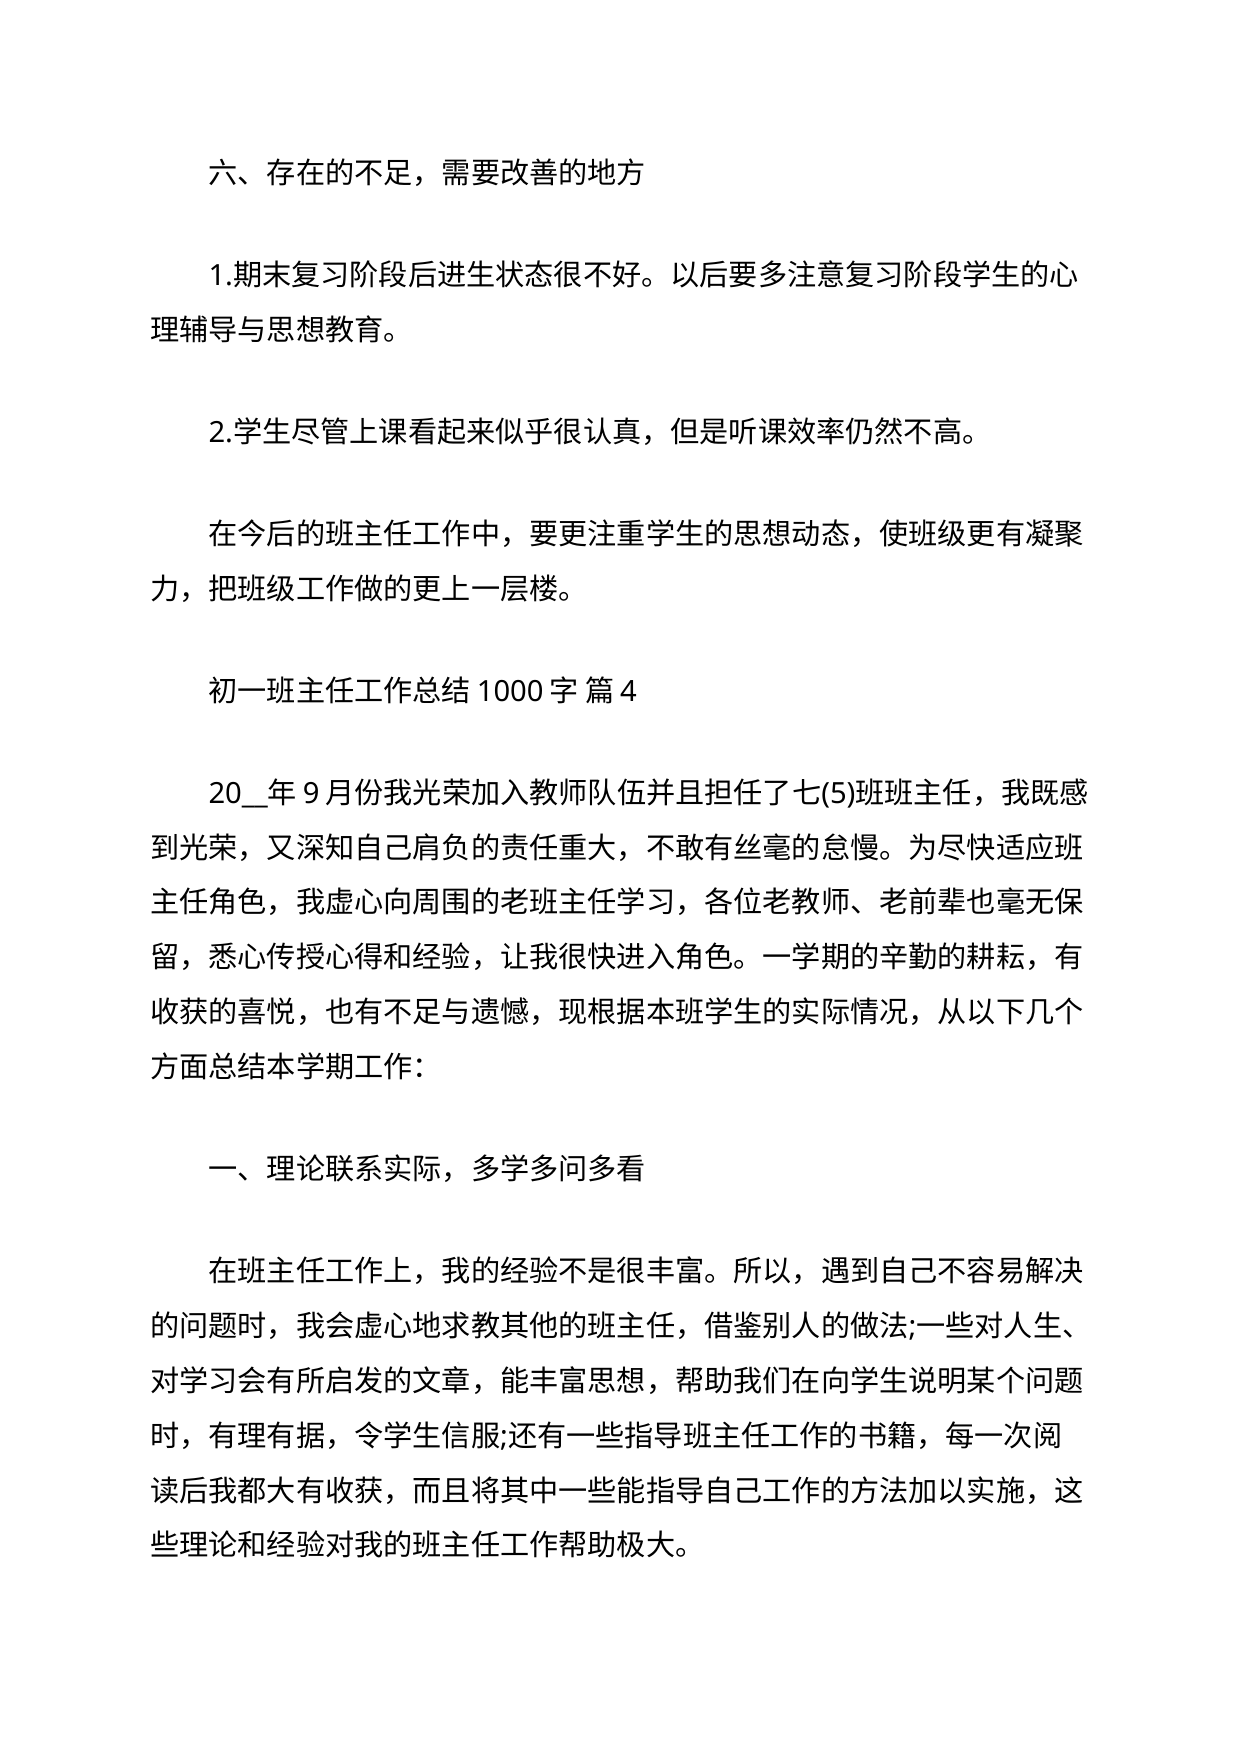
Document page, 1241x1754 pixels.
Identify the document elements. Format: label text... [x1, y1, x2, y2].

text 2.学生尽管上课看起来似乎很认真，但是听课效率仍然不高。 [150, 408, 1090, 451]
text 在班主任工作上，我的经验不是很丰富。所以，遇到自己不容易解决的问题时，我会虚心地求教其他的班主任，借鉴别人的做法;一些对人生、对学习会有所启发的文章，能丰富思想，帮助我们在向学生说明某个问题时，有理有据，令学生信服;还有一些指导班主任工作的书籍，每一次阅读后我都大有收获，而且将其中一些能指导自己工作的方法加以实施，这些理论和经验对我的班主任工作帮助极大。 [150, 1247, 1090, 1564]
text 一、理论联系实际，多学多问多看 [150, 1146, 1090, 1188]
text 六、存在的不足，需要改善的地方 [150, 150, 1090, 192]
text 1.期末复习阶段后进生状态很不好。以后要多注意复习阶段学生的心理辅导与思想教育。 [150, 252, 1090, 349]
text 初一班主任工作总结1000字 篇4 [150, 667, 1090, 709]
text 20__年9月份我光荣加入教师队伍并且担任了七(5)班班主任，我既感到光荣，又深知自己肩负的责任重大，不敢有丝毫的怠慢。为尽快适应班主任角色，我虚心向周围的老班主任学习，各位老教师、老前辈也毫无保留，悉心传授心得和经验，让我很快进入角色。一学期的辛勤的耕耘，有收获的喜悦，也有不足与遗憾，现根据本班学生的实际情况，从以下几个方面总结本学期工作： [150, 769, 1090, 1086]
text 在今后的班主任工作中，要更注重学生的思想动态，使班级更有凝聚力，把班级工作做的更上一层楼。 [150, 511, 1090, 608]
